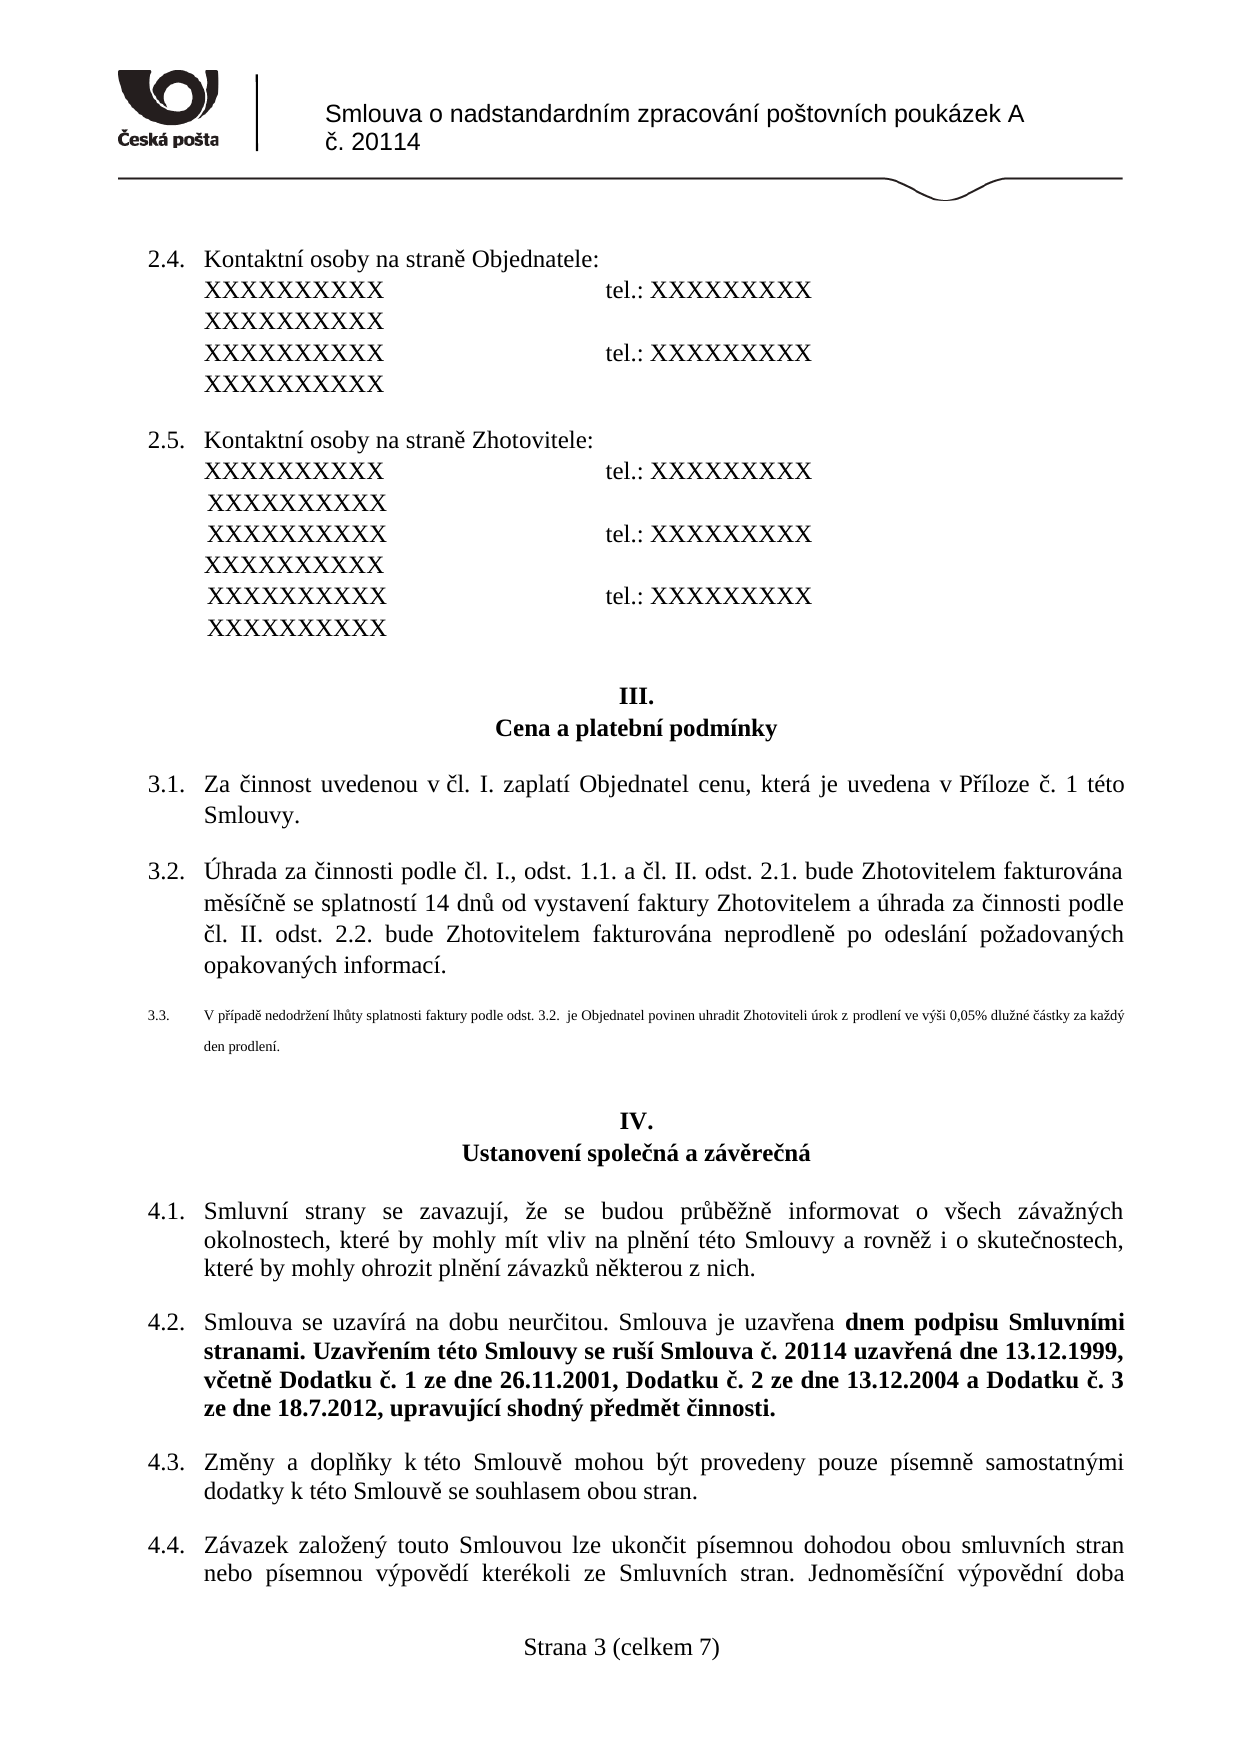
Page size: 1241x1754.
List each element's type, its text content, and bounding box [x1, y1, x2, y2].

text XXXXXXXXXX tel.: XXXXXXXXX [207, 517, 1125, 548]
text 3.2. Úhrada za činnosti podle čl. I., odst. 1.1. a čl. II. odst. 2.1. bude Zhotovitelem fakturována měsíčně se splatností 14 dnů od vystavení faktury Zhotovitelem a úhrada za činnosti podle čl. II. odst. 2.2. bude Zhotovitelem fakturována neprodleně po odeslání požadovaných opakovaných informací. [148, 855, 1125, 980]
text Cena a platební podmínky [148, 711, 1125, 742]
text XXXXXXXXXX [148, 305, 1125, 336]
text 2.4. Kontaktní osoby na straně Objednatele: [148, 242, 1125, 273]
text XXXXXXXXXX [207, 486, 1125, 517]
text Ustanovení společná a závěrečná [148, 1136, 1125, 1167]
text XXXXXXXXXX [207, 611, 1125, 642]
text 3.1. Za činnost uvedenou v čl. I. zaplatí Objednatel cenu, která je uvedena v Příloze č. 1 této Smlouvy. [148, 767, 1125, 830]
text XXXXXXXXXX tel.: XXXXXXXXX [148, 455, 1125, 486]
text XXXXXXXXXX [148, 367, 1125, 398]
text XXXXXXXXXX tel.: XXXXXXXXX [148, 273, 1125, 305]
text IV. [148, 1105, 1125, 1136]
list V případě nedodržení lhůty splatnosti faktury podle odst. 3.2. je Objednatel povinen uhradit Zhotoviteli úrok z prodlení ve výši 0,05% dlužné částky za každý den prodlení. [148, 1005, 1125, 1067]
list 4.3. Změny a doplňky k této Smlouvě mohou být provedeny pouze písemně samostatnými dodatky k této Smlouvě se souhlasem obou stran. [148, 1447, 1125, 1505]
list 4.2. Smlouva se uzavírá na dobu neurčitou. Smlouva je uzavřena dnem podpisu Smluvními stranami. Uzavřením této Smlouvy se ruší Smlouva č. 20114 uzavřená dne 13.12.1999, včetně Dodatku č. 1 ze dne 26.11.2001, Dodatku č. 2 ze dne 13.12.2004 a Dodatku č. 3 ze dne 18.7.2012, upravující shodný předmět činnosti. [148, 1307, 1125, 1422]
picture [118, 70, 219, 148]
text III. [148, 680, 1125, 711]
text XXXXXXXXXX tel.: XXXXXXXXX [207, 580, 1125, 611]
text XXXXXXXXXX [204, 548, 1125, 580]
text XXXXXXXXXX tel.: XXXXXXXXX [148, 336, 1125, 367]
list 4.1. Smluvní strany se zavazují, že se budou průběžně informovat o všech závažných okolnostech, které by mohly mít vliv na plnění této Smlouvy a rovněž i o skutečnostech, které by mohly ohrozit plnění závazků některou z nich. [148, 1196, 1125, 1282]
picture [118, 177, 1123, 201]
text 2.5. Kontaktní osoby na straně Zhotovitele: [148, 423, 1125, 455]
